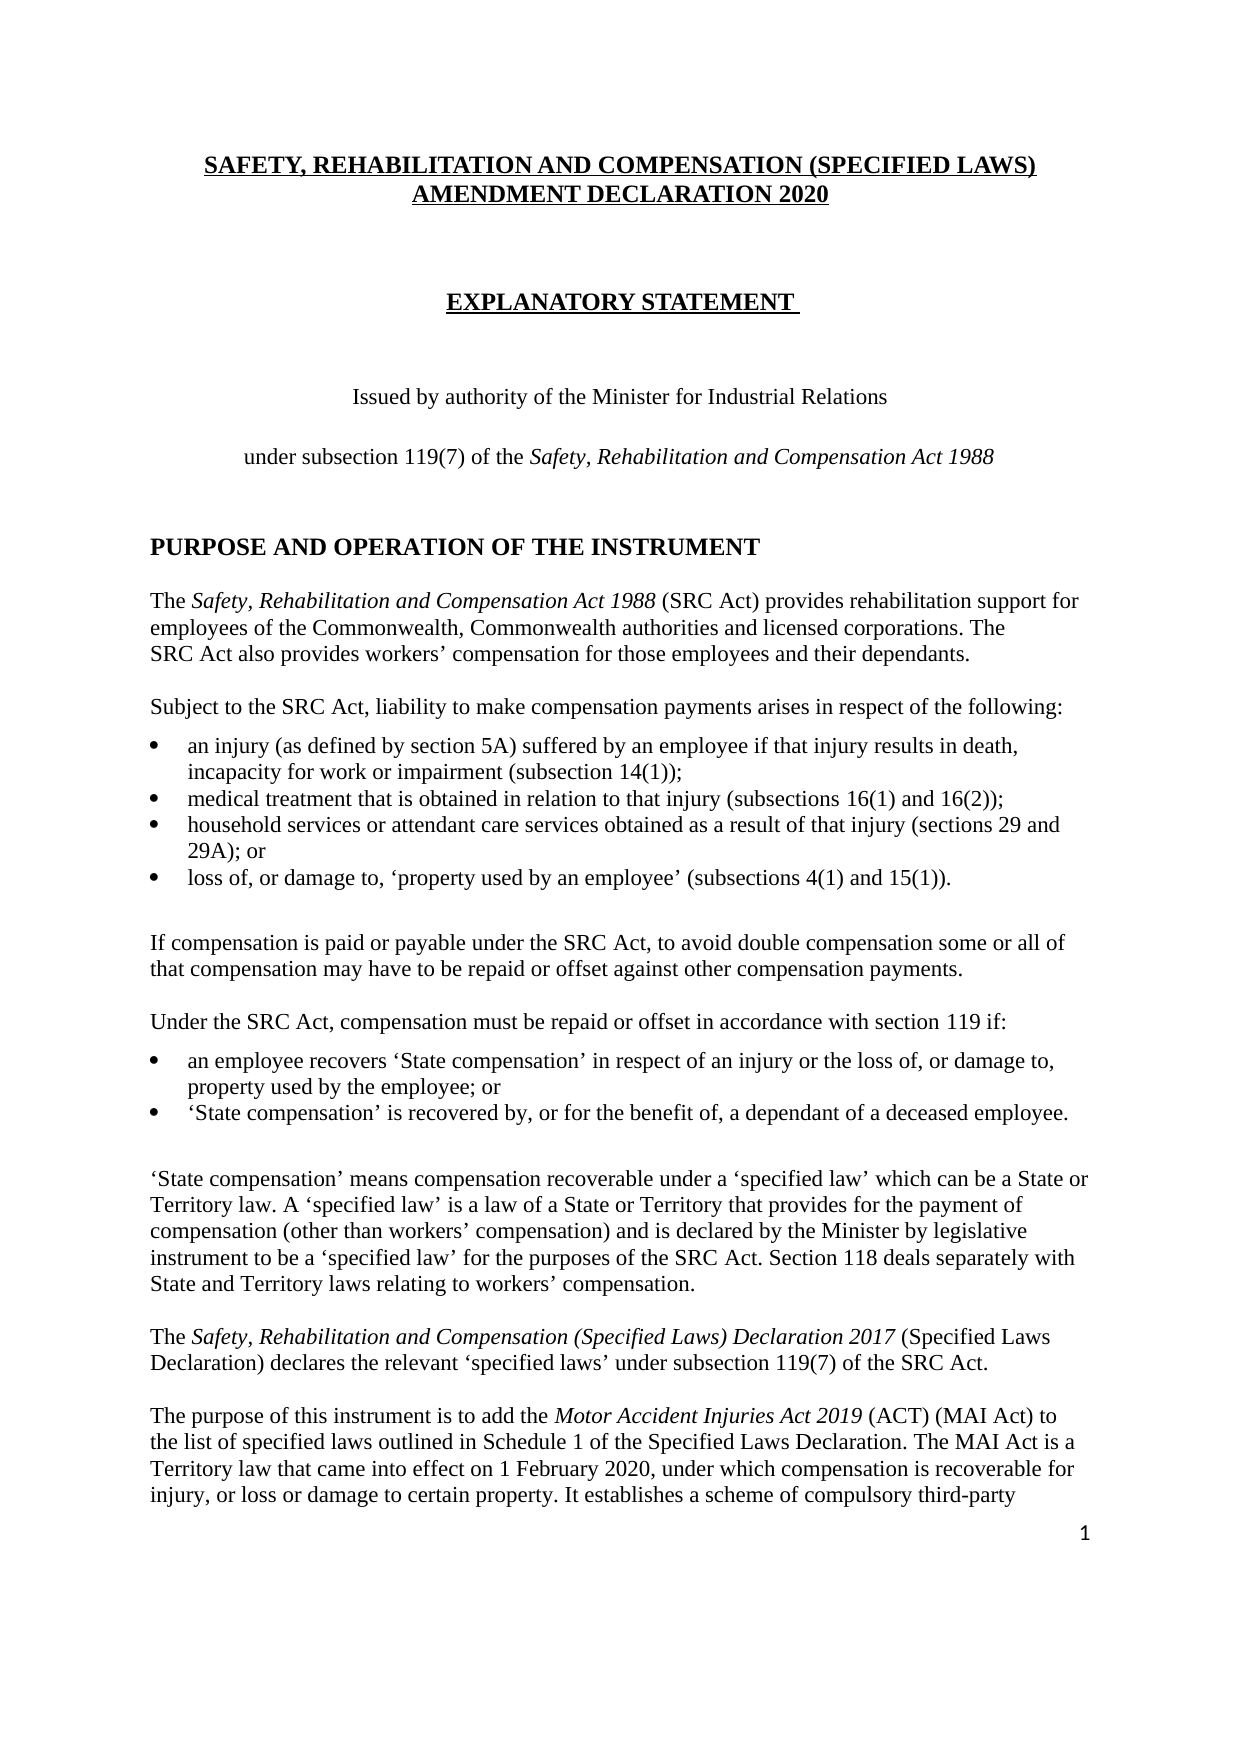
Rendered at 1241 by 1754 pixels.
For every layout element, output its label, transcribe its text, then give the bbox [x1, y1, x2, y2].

list an employee recovers ‘State compensation’ in respect of an injury or the loss of, or damage to, property used by the employee; or [150, 1047, 1090, 1099]
text If compensation is paid or payable under the SRC Act, to avoid double compensation some or all of that compensation may have to be repaid or offset against other compensation payments. [150, 929, 1090, 982]
list an injury (as defined by section 5A) suffered by an employee if that injury results in death, incapacity for work or impairment (subsection 14(1)); [150, 732, 1090, 784]
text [150, 1402, 1090, 1507]
text The Safety, Rehabilitation and Compensation (Specified Laws) Declaration 2017 (Specified Laws Declaration) declares the relevant ‘specified laws’ under subsection 119(7) of the SRC Act. [150, 1323, 1090, 1376]
list ‘State compensation’ is recovered by, or for the benefit of, a dependant of a deceased employee. [150, 1099, 1090, 1126]
text Under the SRC Act, compensation must be repaid or offset in accordance with section 119 if: [150, 1008, 1090, 1034]
subtitle EXPLANATORY STATEMENT [150, 287, 1090, 316]
text Subject to the SRC Act, liability to make compensation payments arises in respect of the following: [150, 693, 1090, 719]
subtitle safety, rehabilitation and compensation (specified laws) amendment declaration 2020 [150, 150, 1090, 207]
text under subsection 119(7) of the Safety, Rehabilitation and Compensation Act 1988 [150, 443, 1090, 470]
text Issued by authority of the Minister for Industrial Relations [150, 383, 1090, 409]
list household services or attendant care services obtained as a result of that injury (sections 29 and 29A); or [150, 811, 1090, 864]
list medical treatment that is obtained in relation to that injury (subsections 16(1) and 16(2)); [150, 784, 1090, 811]
text The Safety, Rehabilitation and Compensation Act 1988 (SRC Act) provides rehabilitation support for employees of the Commonwealth, Commonwealth authorities and licensed corporations. The SRC Act also provides workers’ compensation for those employees and their dependants. [150, 588, 1090, 667]
text ‘State compensation’ means compensation recoverable under a ‘specified law’ which can be a State or Territory law. A ‘specified law’ is a law of a State or Territory that provides for the payment of compensation (other than workers’ compensation) and is declared by the Minister by legislative instrument to be a ‘specified law’ for the purposes of the SRC Act. Section 118 deals separately with State and Territory laws relating to workers’ compensation. [150, 1165, 1090, 1296]
list loss of, or damage to, ‘property used by an employee’ (subsections 4(1) and 15(1)). [150, 864, 1090, 890]
text Purpose and operation of the Instrument [150, 532, 1090, 561]
